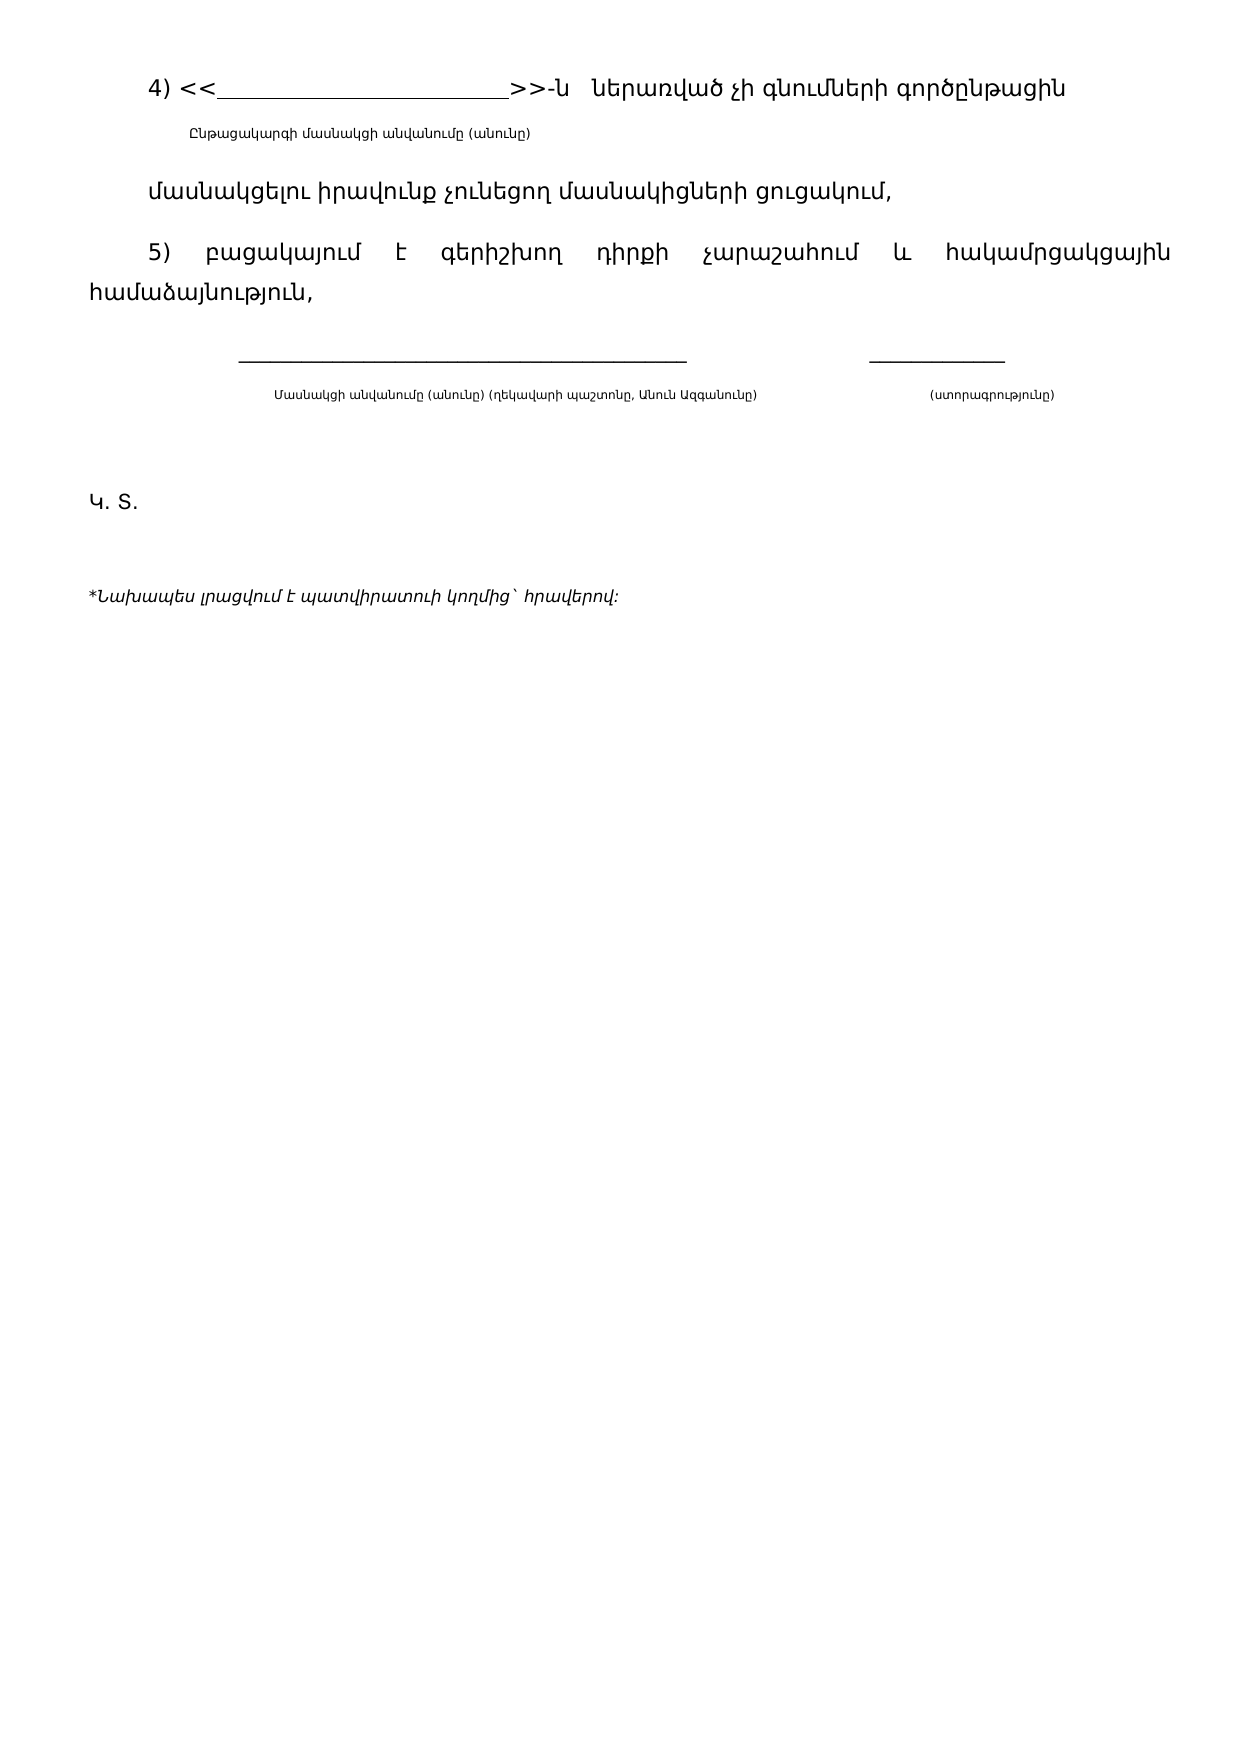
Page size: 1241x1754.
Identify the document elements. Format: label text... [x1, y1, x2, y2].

text 5) բացակայում է գերիշխող դիրքի չարաշահում և հակամրցակցային համաձայնություն, [89, 239, 1172, 305]
text *Նախապես լրացվում է պատվիրատուի կողմից` հրավերով: [89, 587, 1172, 606]
text 4) << >>-ն ներառված չի գնումների գործընթացին [89, 75, 1172, 102]
text Ընթացակարգի մասնակցի անվանումը (անունը) [89, 126, 1172, 153]
text Կ. Տ. [89, 490, 1172, 514]
text Մասնակցի անվանումը (անունը) (ղեկավարի պաշտոնը, Անուն Ազգանունը) (ստորագրությունը) [89, 388, 1172, 412]
text մասնակցելու իրավունք չունեցող մասնակիցների ցուցակում, [89, 178, 1172, 204]
text ___________________________________________ _____________ [164, 339, 1172, 364]
